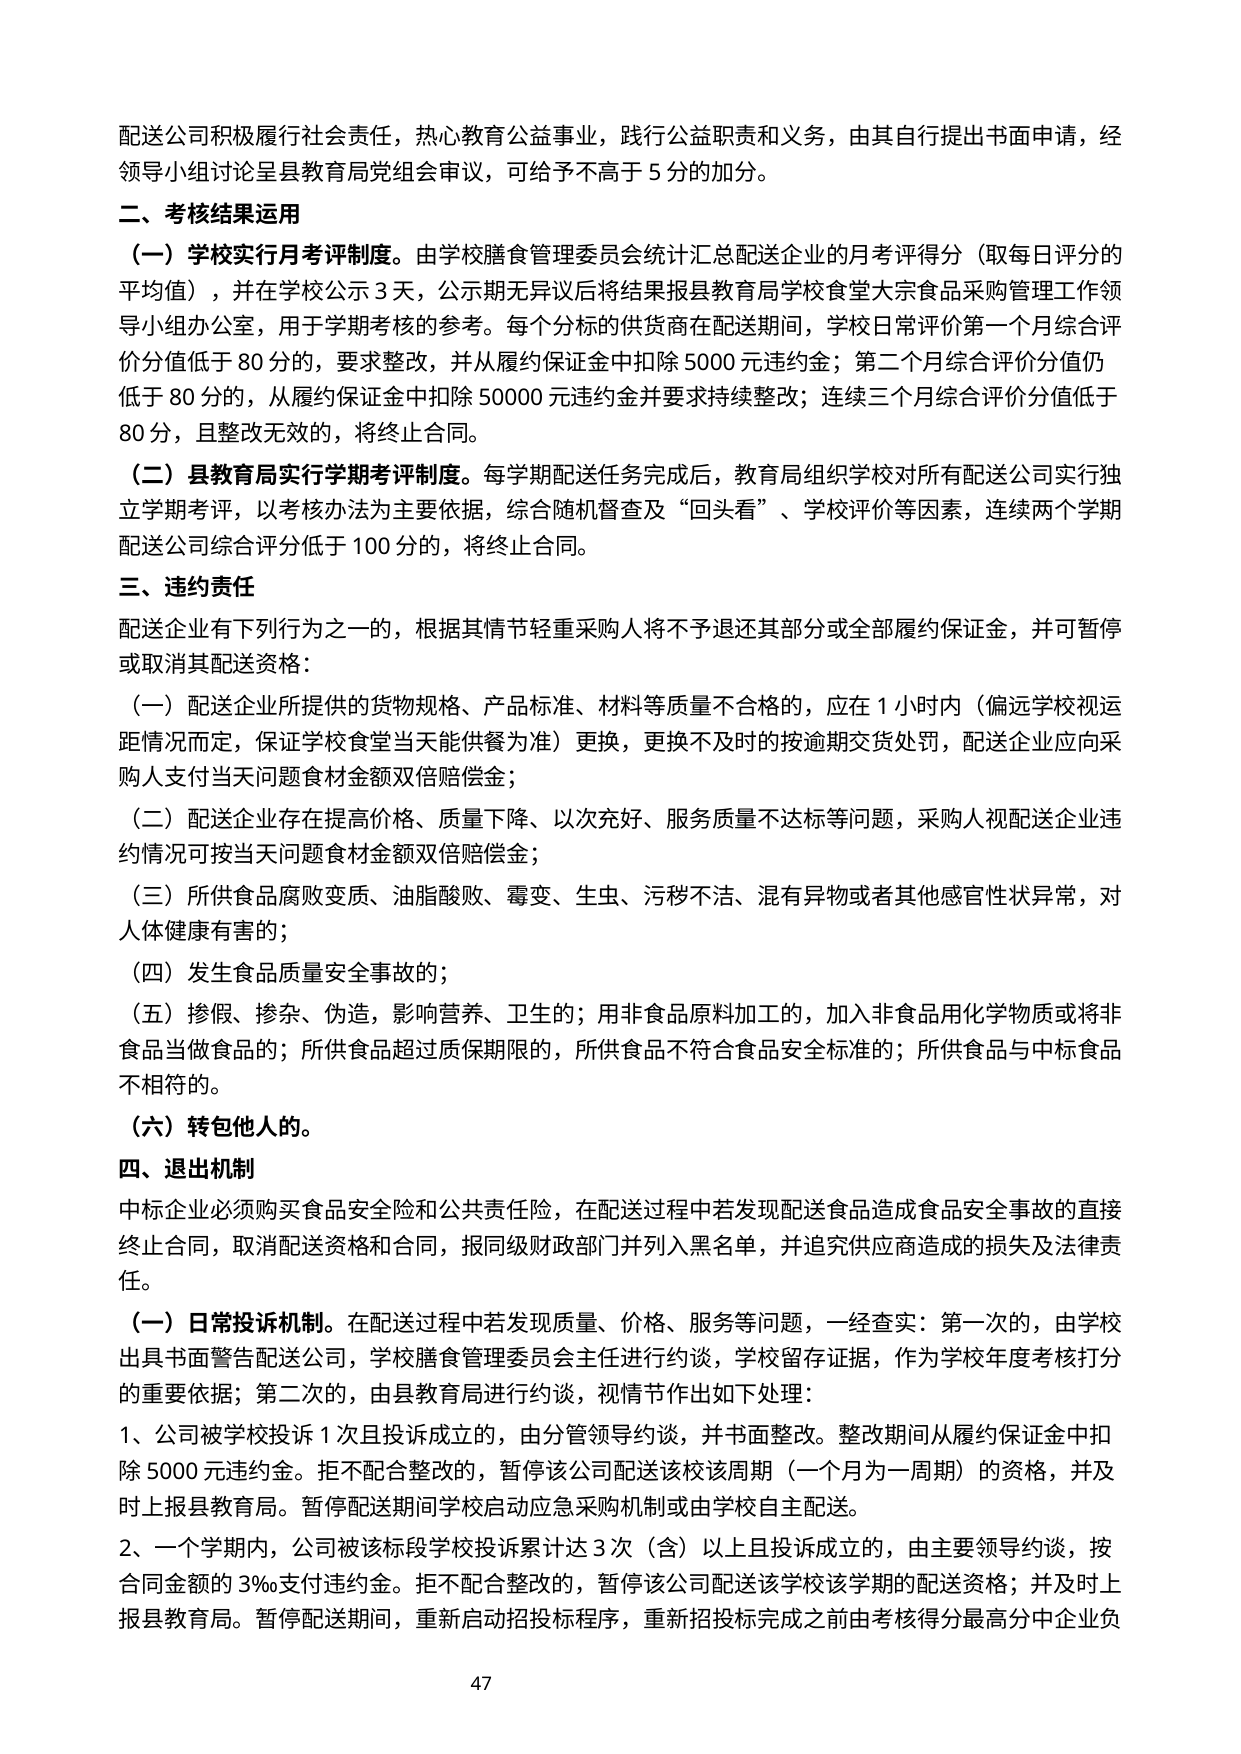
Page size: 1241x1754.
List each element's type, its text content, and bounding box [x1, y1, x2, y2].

text （五）掺假、掺杂、伪造，影响营养、卫生的；用非食品原料加工的，加入非食品用化学物质或将非食品当做食品的；所供食品超过质保期限的，所供食品不符合食品安全标准的；所供食品与中标食品不相符的。 [119, 996, 1124, 1101]
text 四、退出机制 [119, 1151, 1124, 1184]
text 配送公司积极履行社会责任，热心教育公益事业，践行公益职责和义务，由其自行提出书面申请，经领导小组讨论呈县教育局党组会审议，可给予不高于5分的加分。 [119, 118, 1124, 187]
text （一）学校实行月考评制度。由学校膳食管理委员会统计汇总配送企业的月考评得分（取每日评分的平均值），并在学校公示3天，公示期无异议后将结果报县教育局学校食堂大宗食品采购管理工作领导小组办公室，用于学期考核的参考。每个分标的供货商在配送期间，学校日常评价第一个月综合评价分值低于80分的，要求整改，并从履约保证金中扣除5000元违约金；第二个月综合评价分值仍低于80分的，从履约保证金中扣除50000元违约金并要求持续整改；连续三个月综合评价分值低于80分，且整改无效的，将终止合同。 [119, 237, 1124, 448]
text （一）配送企业所提供的货物规格、产品标准、材料等质量不合格的，应在1小时内（偏远学校视运距情况而定，保证学校食堂当天能供餐为准）更换，更换不及时的按逾期交货处罚，配送企业应向采购人支付当天问题食材金额双倍赔偿金； [119, 688, 1124, 792]
text 中标企业必须购买食品安全险和公共责任险，在配送过程中若发现配送食品造成食品安全事故的直接终止合同，取消配送资格和合同，报同级财政部门并列入黑名单，并追究供应商造成的损失及法律责任。 [119, 1192, 1124, 1296]
text （六）转包他人的。 [119, 1109, 1124, 1142]
text 三、违约责任 [119, 569, 1124, 602]
text （一）日常投诉机制。在配送过程中若发现质量、价格、服务等问题，一经查实：第一次的，由学校出具书面警告配送公司，学校膳食管理委员会主任进行约谈，学校留存证据，作为学校年度考核打分的重要依据；第二次的，由县教育局进行约谈，视情节作出如下处理： [119, 1305, 1124, 1409]
text 配送企业有下列行为之一的，根据其情节轻重采购人将不予退还其部分或全部履约保证金，并可暂停或取消其配送资格： [119, 611, 1124, 679]
text （二）配送企业存在提高价格、质量下降、以次充好、服务质量不达标等问题，采购人视配送企业违约情况可按当天问题食材金额双倍赔偿金； [119, 801, 1124, 869]
text （四）发生食品质量安全事故的； [119, 955, 1124, 988]
text （二）县教育局实行学期考评制度。每学期配送任务完成后，教育局组织学校对所有配送公司实行独立学期考评，以考核办法为主要依据，综合随机督查及“回头看”、学校评价等因素，连续两个学期配送公司综合评分低于100分的，将终止合同。 [119, 457, 1124, 561]
text 1、公司被学校投诉1次且投诉成立的，由分管领导约谈，并书面整改。整改期间从履约保证金中扣除5000元违约金。拒不配合整改的，暂停该公司配送该校该周期（一个月为一周期）的资格，并及时上报县教育局。暂停配送期间学校启动应急采购机制或由学校自主配送。 [119, 1417, 1124, 1522]
text 二、考核结果运用 [119, 195, 1124, 229]
text （三）所供食品腐败变质、油脂酸败、霉变、生虫、污秽不洁、混有异物或者其他感官性状异常，对人体健康有害的； [119, 878, 1124, 946]
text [119, 1530, 1124, 1634]
